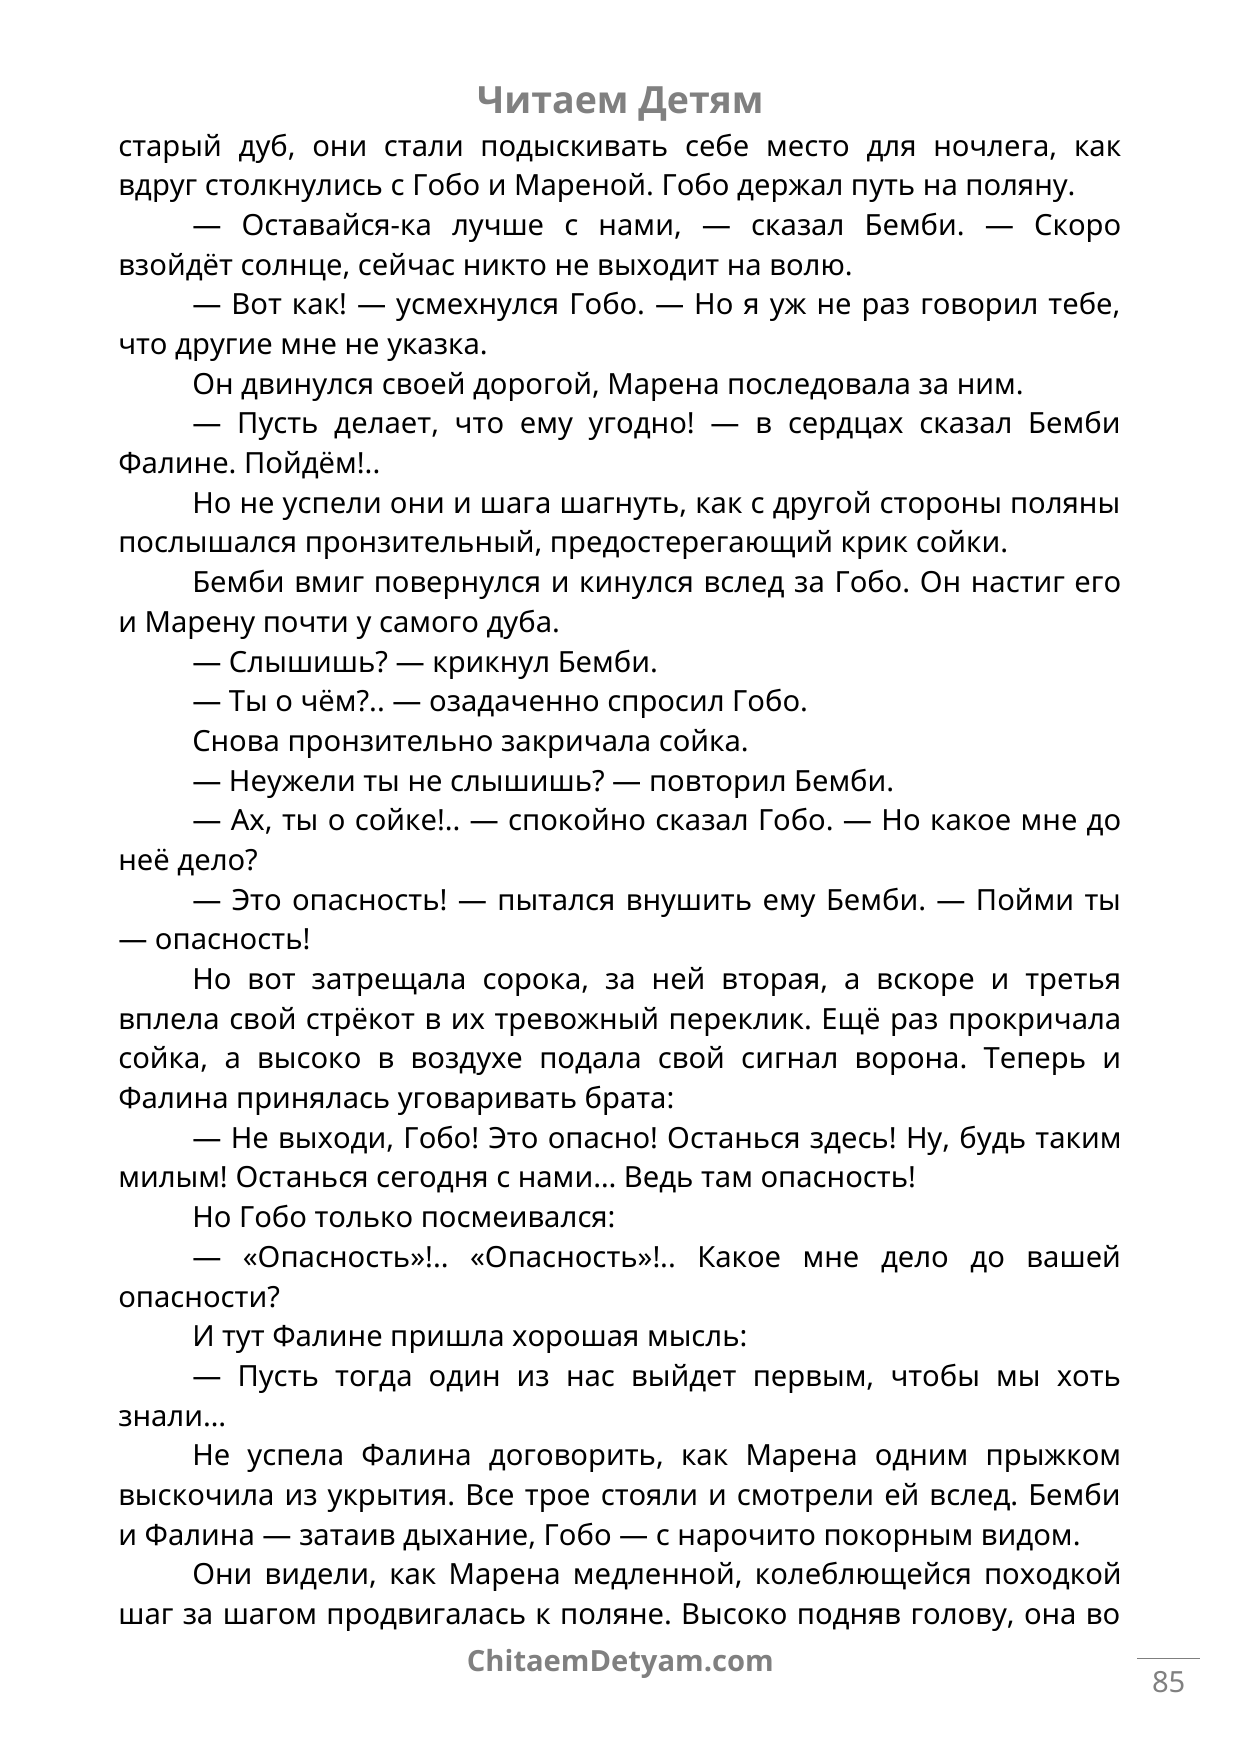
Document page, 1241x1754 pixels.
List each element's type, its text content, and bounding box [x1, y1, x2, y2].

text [118, 1554, 1122, 1633]
text И тут Фалине пришла хорошая мысль: [118, 1316, 1122, 1355]
text Но Гобо только посмеивался: [118, 1196, 1122, 1236]
text Но не успели они и шага шагнуть, как с другой стороны поляны послышался пронзительный, предостерегающий крик сойки. [118, 482, 1122, 561]
text — Вот как! — усмехнулся Гобо. — Но я уж не раз говорил тебе, что другие мне не указка. [118, 284, 1122, 363]
text — Оставайся-ка лучше с нами, — сказал Бемби. — Скоро взойдёт солнце, сейчас никто не выходит на волю. [118, 204, 1122, 284]
text — Неужели ты не слышишь? — повторил Бемби. [118, 760, 1122, 799]
text Он двинулся своей дорогой, Марена последовала за ним. [118, 363, 1122, 403]
text — Не выходи, Гобо! Это опасно! Останься здесь! Ну, будь таким милым! Останься сегодня с нами… Ведь там опасность! [118, 1117, 1122, 1196]
text — «Опасность»!.. «Опасность»!.. Какое мне дело до вашей опасности? [118, 1236, 1122, 1316]
text — Слышишь? — крикнул Бемби. [118, 641, 1122, 681]
text — Ах, ты о сойке!.. — спокойно сказал Гобо. — Но какое мне до неё дело? [118, 799, 1122, 879]
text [118, 125, 1122, 204]
text Бемби вмиг повернулся и кинулся вслед за Гобо. Он настиг его и Марену почти у самого дуба. [118, 561, 1122, 641]
text Но вот затрещала сорока, за ней вторая, а вскоре и третья вплела свой стрёкот в их тревожный переклик. Ещё раз прокричала сойка, а высоко в воздухе подала свой сигнал ворона. Теперь и Фалина принялась уговаривать брата: [118, 958, 1122, 1117]
text Не успела Фалина договорить, как Марена одним прыжком выскочила из укрытия. Все трое стояли и смотрели ей вслед. Бемби и Фалина — затаив дыхание, Гобо — с нарочито покорным видом. [118, 1434, 1122, 1554]
text — Это опасность! — пытался внушить ему Бемби. — Пойми ты — опасность! [118, 879, 1122, 958]
text — Пусть делает, что ему угодно! — в сердцах сказал Бемби Фалине. Пойдём!.. [118, 403, 1122, 482]
text — Ты о чём?.. — озадаченно спросил Гобо. [118, 681, 1122, 720]
text — Пусть тогда один из нас выйдет первым, чтобы мы хоть знали… [118, 1355, 1122, 1434]
text Снова пронзительно закричала сойка. [118, 720, 1122, 760]
